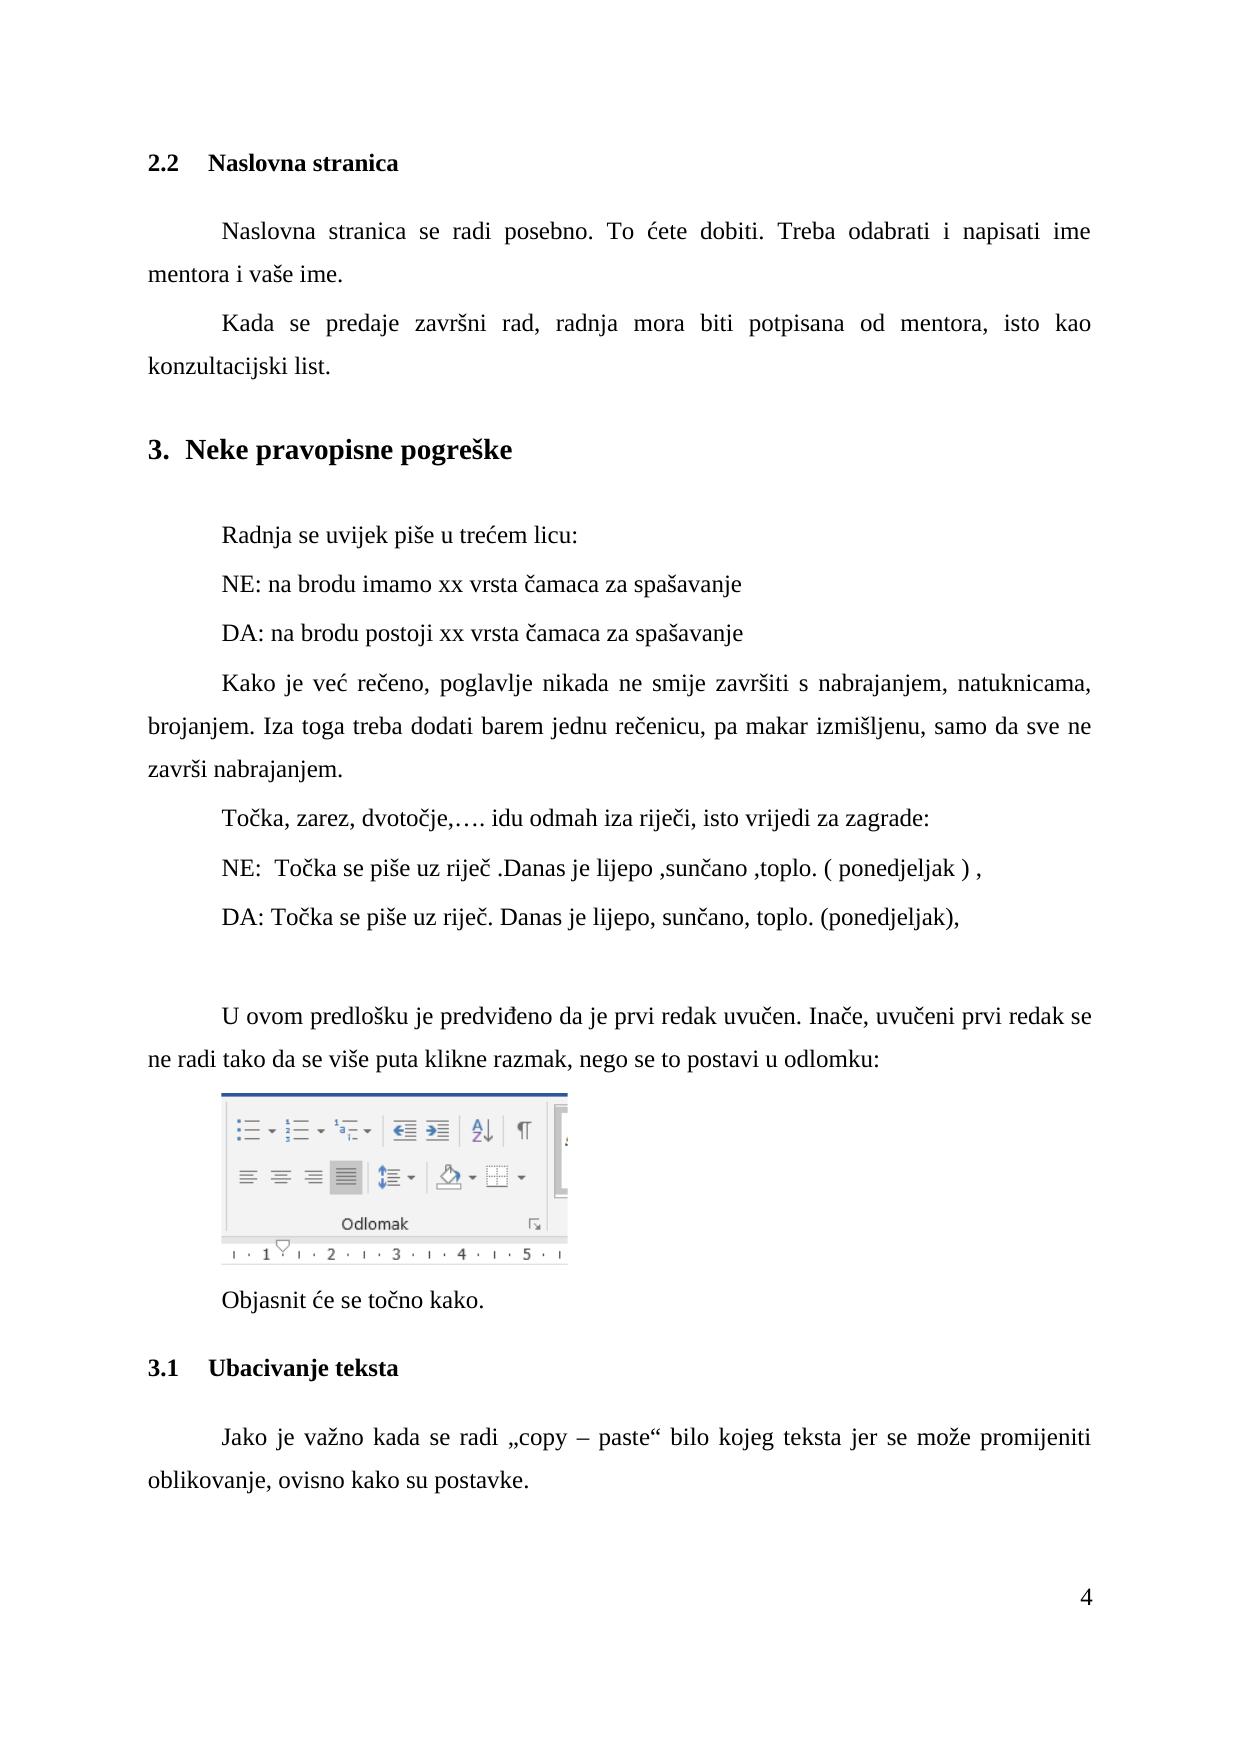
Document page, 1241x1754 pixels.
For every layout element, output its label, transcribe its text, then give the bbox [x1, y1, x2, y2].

subtitle Ubacivanje teksta [148, 1353, 1093, 1382]
text Točka, zarez, dvotočje,…. idu odmah iza riječi, isto vrijedi za zagrade: [148, 803, 1093, 832]
subtitle Naslovna stranica [148, 148, 1093, 176]
text U ovom predlošku je predviđeno da je prvi redak uvučen. Inače, uvučeni prvi redak se ne radi tako da se više puta klikne razmak, nego se to postavi u odlomku: [148, 1001, 1093, 1073]
text Kada se predaje završni rad, radnja mora biti potpisana od mentora, isto kao konzultacijski list. [148, 308, 1093, 380]
text Naslovna stranica se radi posebno. To ćete dobiti. Treba odabrati i napisati ime mentora i vaše ime. [148, 216, 1093, 288]
text NE: Točka se piše uz riječ .Danas je lijepo ,sunčano ,toplo. ( ponedjeljak ) , [148, 853, 1093, 882]
text Jako je važno kada se radi „copy – paste“ bilo kojeg teksta jer se može promijeniti oblikovanje, ovisno kako su postavke. [148, 1422, 1093, 1493]
text Radnja se uvijek piše u trećem licu: [148, 520, 1093, 548]
text Objasnit će se točno kako. [148, 1285, 1093, 1314]
text DA: na brodu postoji xx vrsta čamaca za spašavanje [148, 618, 1093, 647]
text Kako je već rečeno, poglavlje nikada ne smije završiti s nabrajanjem, natuknicama, brojanjem. Iza toga treba dodati barem jednu rečenicu, pa makar izmišljenu, samo da sve ne završi nabrajanjem. [148, 668, 1093, 783]
picture [221, 1093, 568, 1265]
text DA: Točka se piše uz riječ. Danas je lijepo, sunčano, toplo. (ponedjeljak), [148, 902, 1093, 931]
subtitle Neke pravopisne pogreške [148, 432, 1093, 466]
text NE: na brodu imamo xx vrsta čamaca za spašavanje [148, 569, 1093, 598]
